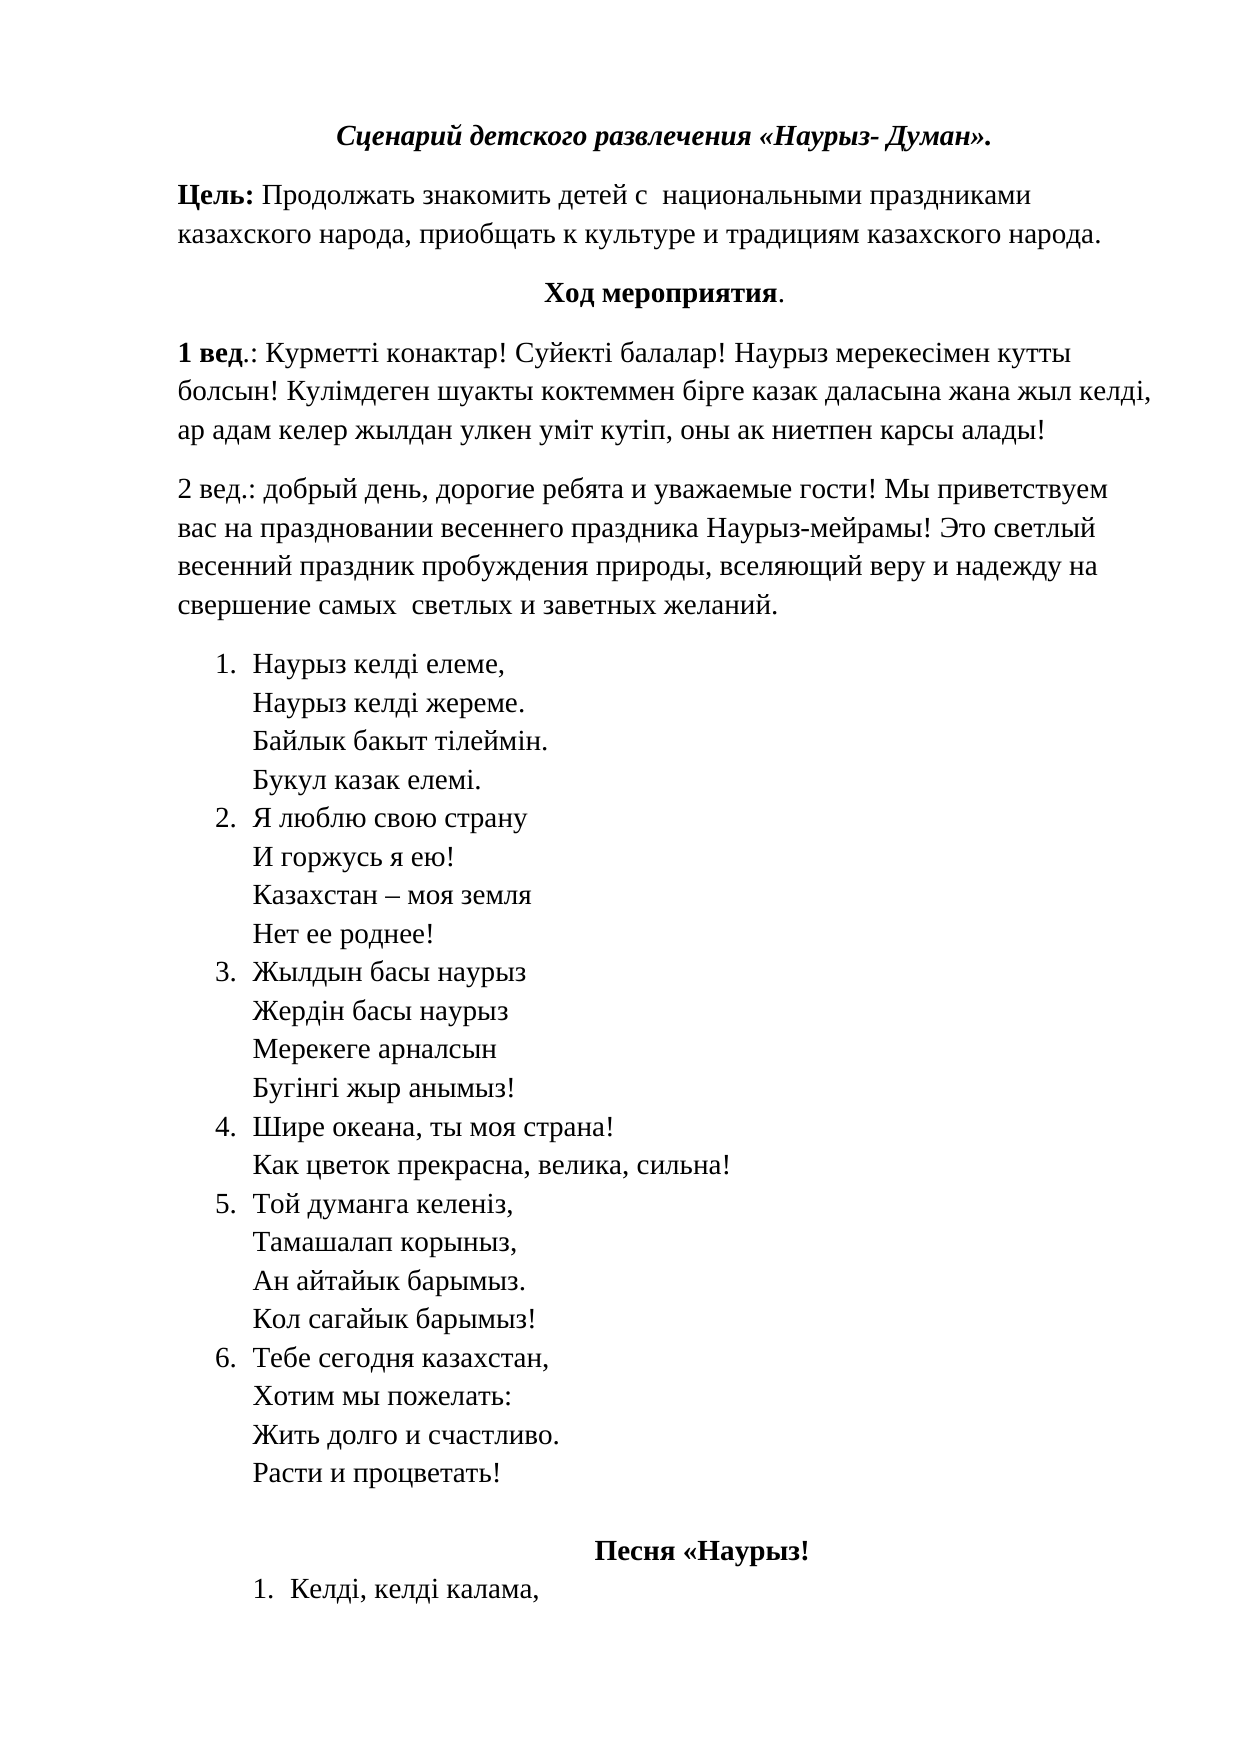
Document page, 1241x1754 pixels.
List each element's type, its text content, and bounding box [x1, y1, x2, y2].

text 1 вед.: Курметтi конактар! Суйектi балалар! Наурыз мерекесiмен кутты болсын! Кулiмдеген шуакты коктеммен бiрге казак даласына жана жыл келдi, ар адам келер жылдан улкен умiт кутiп, оны ак ниетпен карсы алады! [177, 335, 1152, 445]
list Жить долго и счастливо. [252, 1417, 1152, 1451]
list Той думанга келенiз, [215, 1186, 1152, 1219]
list Тебе сегодня казахстан, [215, 1340, 1152, 1373]
list Как цветок прекрасна, велика, сильна! [252, 1147, 1152, 1181]
list Наурыз келдi елемe, [215, 646, 1152, 680]
list Ан айтайык барымыз. [252, 1263, 1152, 1296]
list Нет ее роднее! [252, 916, 1152, 949]
list Хотим мы пожелать: [252, 1378, 1152, 1412]
list И горжусь я ею! [252, 839, 1152, 872]
list Букул казак елемi. [252, 762, 1152, 795]
list Казахстан – моя земля [252, 877, 1152, 911]
list Келдi, келдi калама, [252, 1571, 1152, 1605]
list Байлык бакыт тiлеймiн. [252, 723, 1152, 757]
text 2 вед.: добрый день, дорогие ребята и уважаемые гости! Мы приветствуем вас на праздновании весеннего праздника Наурыз-мейрамы! Это светлый весенний праздник пробуждения природы, вселяющий веру и надежду на свершение самых светлых и заветных желаний. [177, 471, 1152, 620]
list Жылдын басы наурыз [215, 954, 1152, 988]
list Расти и процветать! [252, 1456, 1152, 1489]
list Жердiн басы наурыз [252, 993, 1152, 1027]
list Бугiнгi жыр анымыз! [252, 1070, 1152, 1104]
list Кол сагайык барымыз! [252, 1301, 1152, 1335]
list Шире океана, ты моя страна! [215, 1109, 1152, 1142]
list Наурыз келдi жереме. [252, 685, 1152, 718]
text Цель: Продолжать знакомить детей с национальными праздниками казахского народа, приобщать к культуре и традициям казахского народа. [177, 177, 1152, 249]
text Сценарий детского развлечения «Наурыз- Думан». [177, 118, 1152, 152]
list Мерекеге арналсын [252, 1032, 1152, 1065]
list Песня «Наурыз! [252, 1533, 1152, 1566]
text Ход мероприятия. [177, 275, 1152, 309]
list Тамашалап корыныз, [252, 1224, 1152, 1258]
list Я люблю свою страну [215, 800, 1152, 834]
